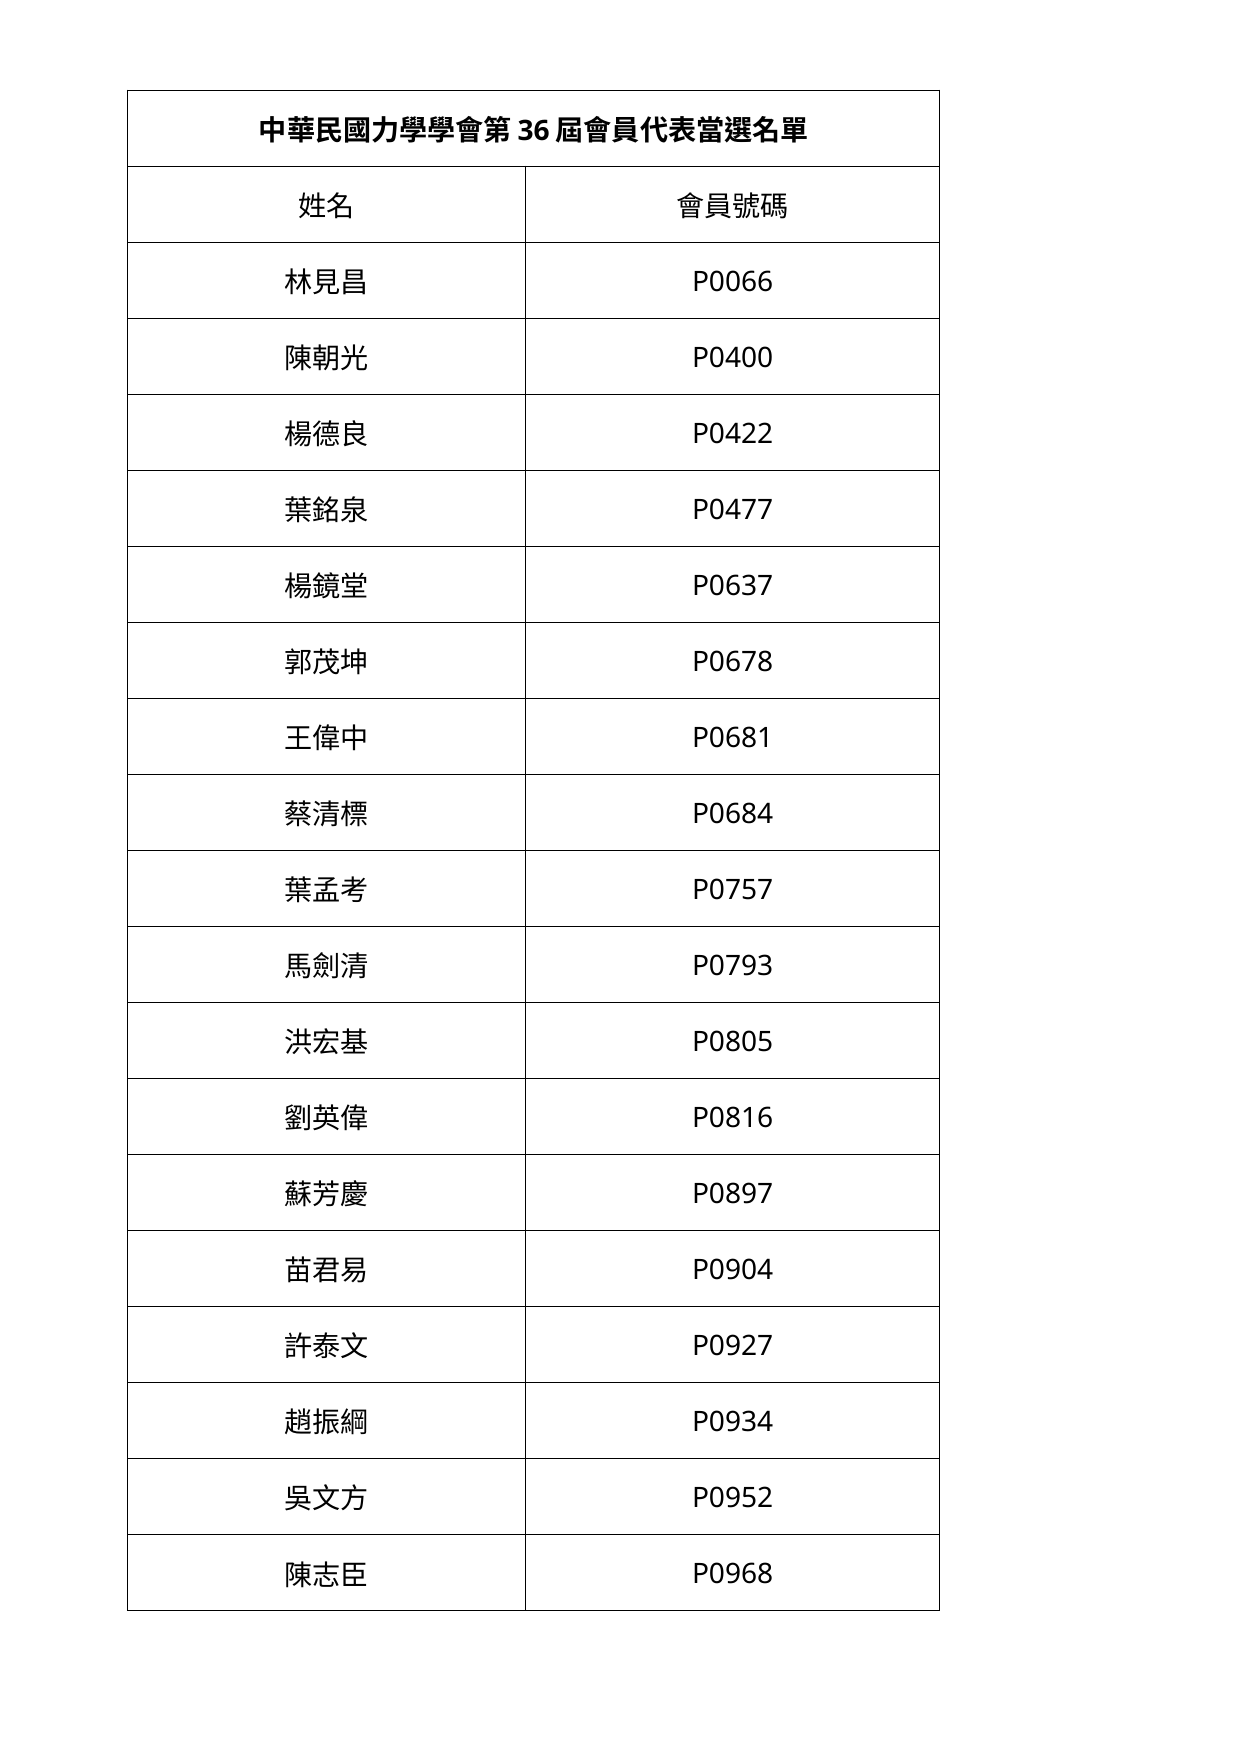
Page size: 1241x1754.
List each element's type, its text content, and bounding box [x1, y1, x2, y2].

table_cell P0805 [526, 1003, 939, 1078]
table_cell 林見昌 [128, 243, 525, 318]
table_cell 郭茂坤 [128, 623, 525, 698]
table_cell 王偉中 [128, 699, 525, 774]
table_cell 楊鏡堂 [128, 547, 525, 622]
table_cell P0927 [526, 1307, 939, 1382]
table_cell P0066 [526, 243, 939, 318]
table_cell 葉孟考 [128, 851, 525, 926]
table_cell 馬劍清 [128, 927, 525, 1002]
table_cell P0477 [526, 471, 939, 546]
table_cell 劉英偉 [128, 1079, 525, 1154]
table_cell P0816 [526, 1079, 939, 1154]
table_cell P0793 [526, 927, 939, 1002]
table_cell 楊德良 [128, 395, 525, 470]
table_cell P0904 [526, 1231, 939, 1306]
table_cell P0678 [526, 623, 939, 698]
table_cell 趙振綱 [128, 1383, 525, 1458]
table_cell P0934 [526, 1383, 939, 1458]
table_cell 許泰文 [128, 1307, 525, 1382]
table_cell 蔡清標 [128, 775, 525, 850]
table_header 中華民國力學學會第36屆會員代表當選名單 [128, 91, 939, 166]
table_cell P0684 [526, 775, 939, 850]
table_cell 會員號碼 [526, 167, 939, 242]
table_cell 姓名 [128, 167, 525, 242]
table_cell 苗君易 [128, 1231, 525, 1306]
table_cell P0422 [526, 395, 939, 470]
table_cell 陳志臣 [128, 1535, 525, 1610]
table_cell 洪宏基 [128, 1003, 525, 1078]
table_cell P0952 [526, 1459, 939, 1534]
table_cell P0757 [526, 851, 939, 926]
table_cell P0968 [526, 1535, 939, 1610]
table_cell P0681 [526, 699, 939, 774]
table_cell 吳文方 [128, 1459, 525, 1534]
table_cell 葉銘泉 [128, 471, 525, 546]
table_cell 陳朝光 [128, 319, 525, 394]
table_cell 蘇芳慶 [128, 1155, 525, 1230]
table_cell P0897 [526, 1155, 939, 1230]
table_cell P0637 [526, 547, 939, 622]
table_cell P0400 [526, 319, 939, 394]
